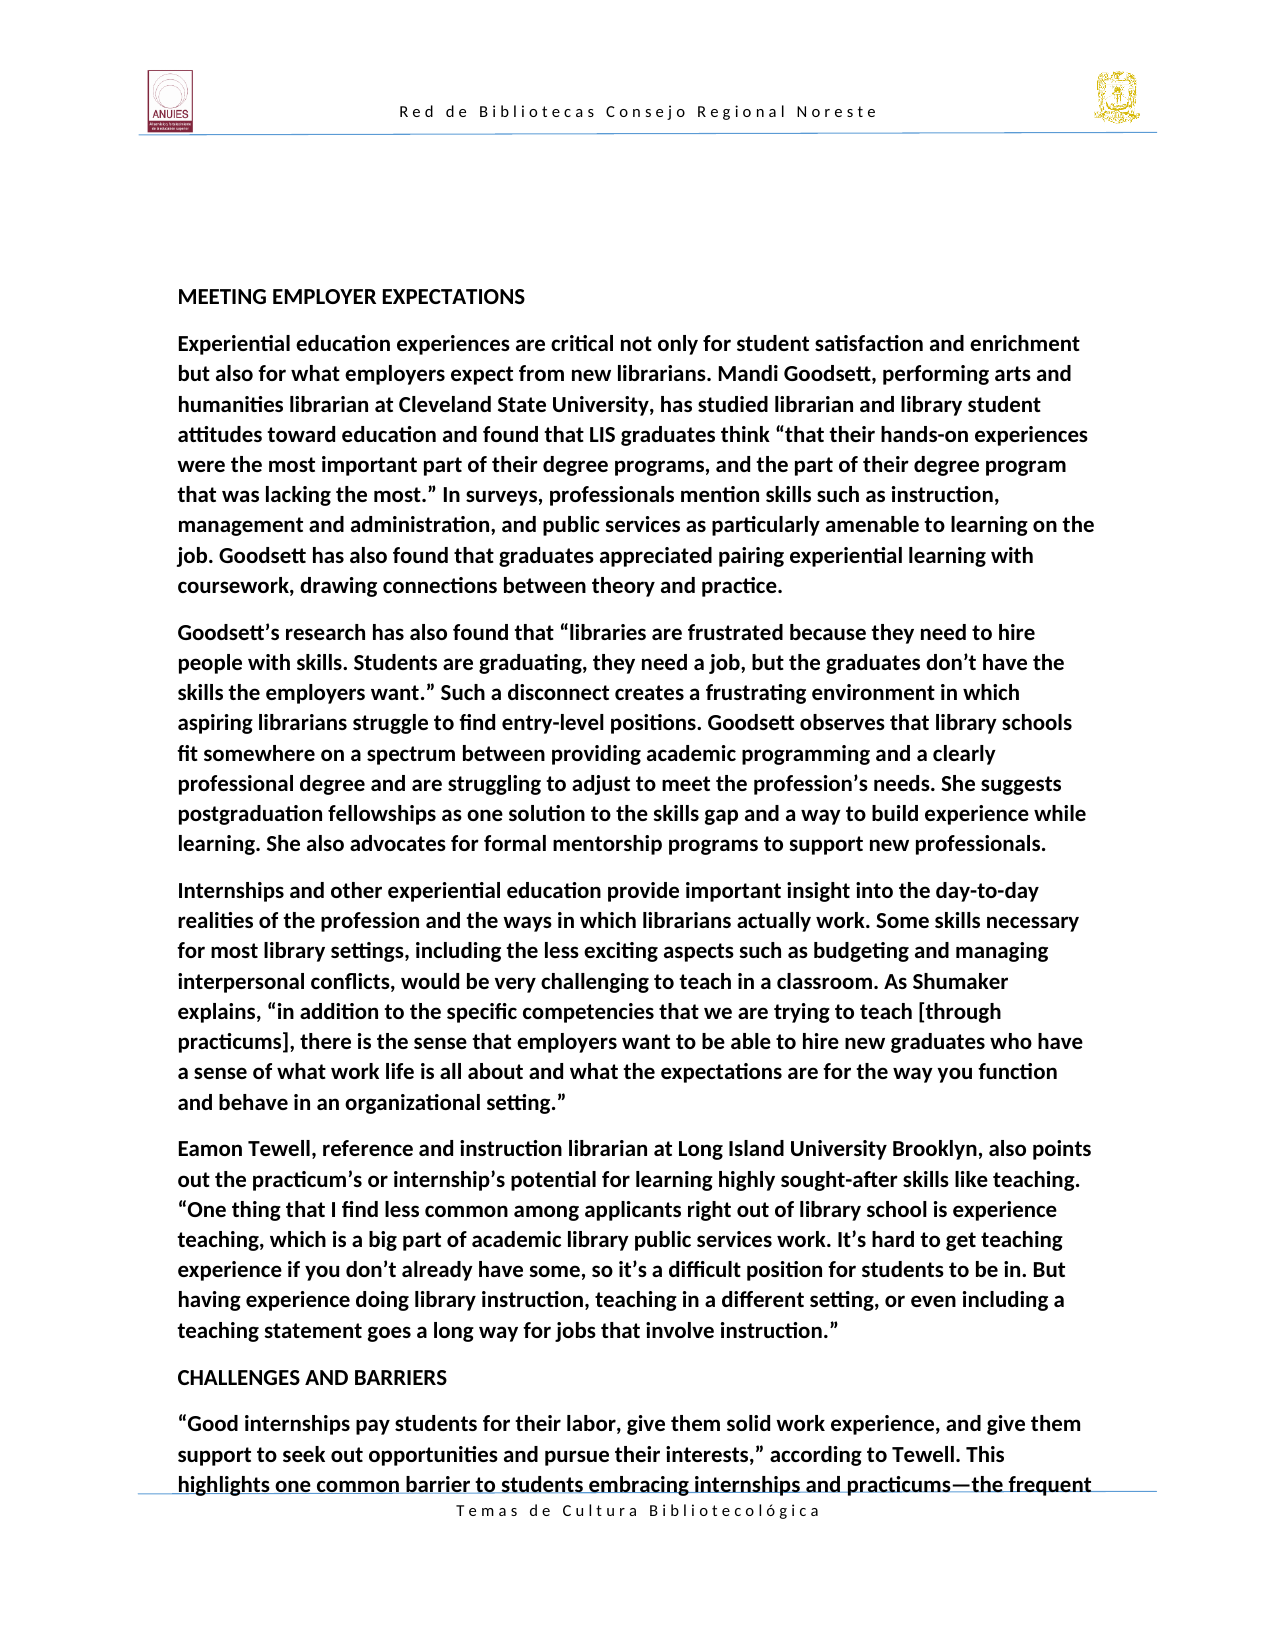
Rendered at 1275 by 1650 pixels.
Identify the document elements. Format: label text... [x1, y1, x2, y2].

text MEETING EMPLOYER EXPECTATIONS [177, 282, 1098, 311]
text Eamon Tewell, reference and instruction librarian at Long Island University Brooklyn, also points out the practicum’s or internship’s potential for learning highly sought-after skills like teaching. “One thing that I find less common among applicants right out of library school is experience teaching, which is a big part of academic library public services work. It’s hard to get teaching experience if you don’t already have some, so it’s a difficult position for students to be in. But having experience doing library instruction, teaching in a different setting, or even including a teaching statement goes a long way for jobs that involve instruction.” [177, 1134, 1098, 1344]
text Experiential education experiences are critical not only for student satisfaction and enrichment but also for what employers expect from new librarians. Mandi Goodsett, performing arts and humanities librarian at Cleveland State University, has studied librarian and library student attitudes toward education and found that LIS graduates think “that their hands-on experiences were the most important part of their degree programs, and the part of their degree program that was lacking the most.” In surveys, professionals mention skills such as instruction, management and administration, and public services as particularly amenable to learning on the job. Goodsett has also found that graduates appreciated pairing experiential learning with coursework, drawing connections between theory and practice. [177, 329, 1098, 599]
picture [138, 69, 202, 133]
picture [1092, 69, 1141, 125]
text Internships and other experiential education provide important insight into the day-to-day realities of the profession and the ways in which librarians actually work. Some skills necessary for most library settings, including the less exciting aspects such as budgeting and managing interpersonal conflicts, would be very challenging to teach in a classroom. As Shumaker explains, “in addition to the specific competencies that we are trying to teach [through practicums], there is the sense that employers want to be able to hire new graduates who have a sense of what work life is all about and what the expectations are for the way you function and behave in an organizational setting.” [177, 876, 1098, 1116]
text CHALLENGES AND BARRIERS [177, 1363, 1098, 1391]
text Goodsett’s research has also found that “libraries are frustrated because they need to hire people with skills. Students are graduating, they need a job, but the graduates don’t have the skills the employers want.” Such a disconnect creates a frustrating environment in which aspiring librarians struggle to find entry-level positions. Goodsett observes that library schools fit somewhere on a spectrum between providing academic programming and a clearly professional degree and are struggling to adjust to meet the profession’s needs. She suggests postgraduation fellowships as one solution to the skills gap and a way to build experience while learning. She also advocates for formal mentorship programs to support new professionals. [177, 618, 1098, 857]
